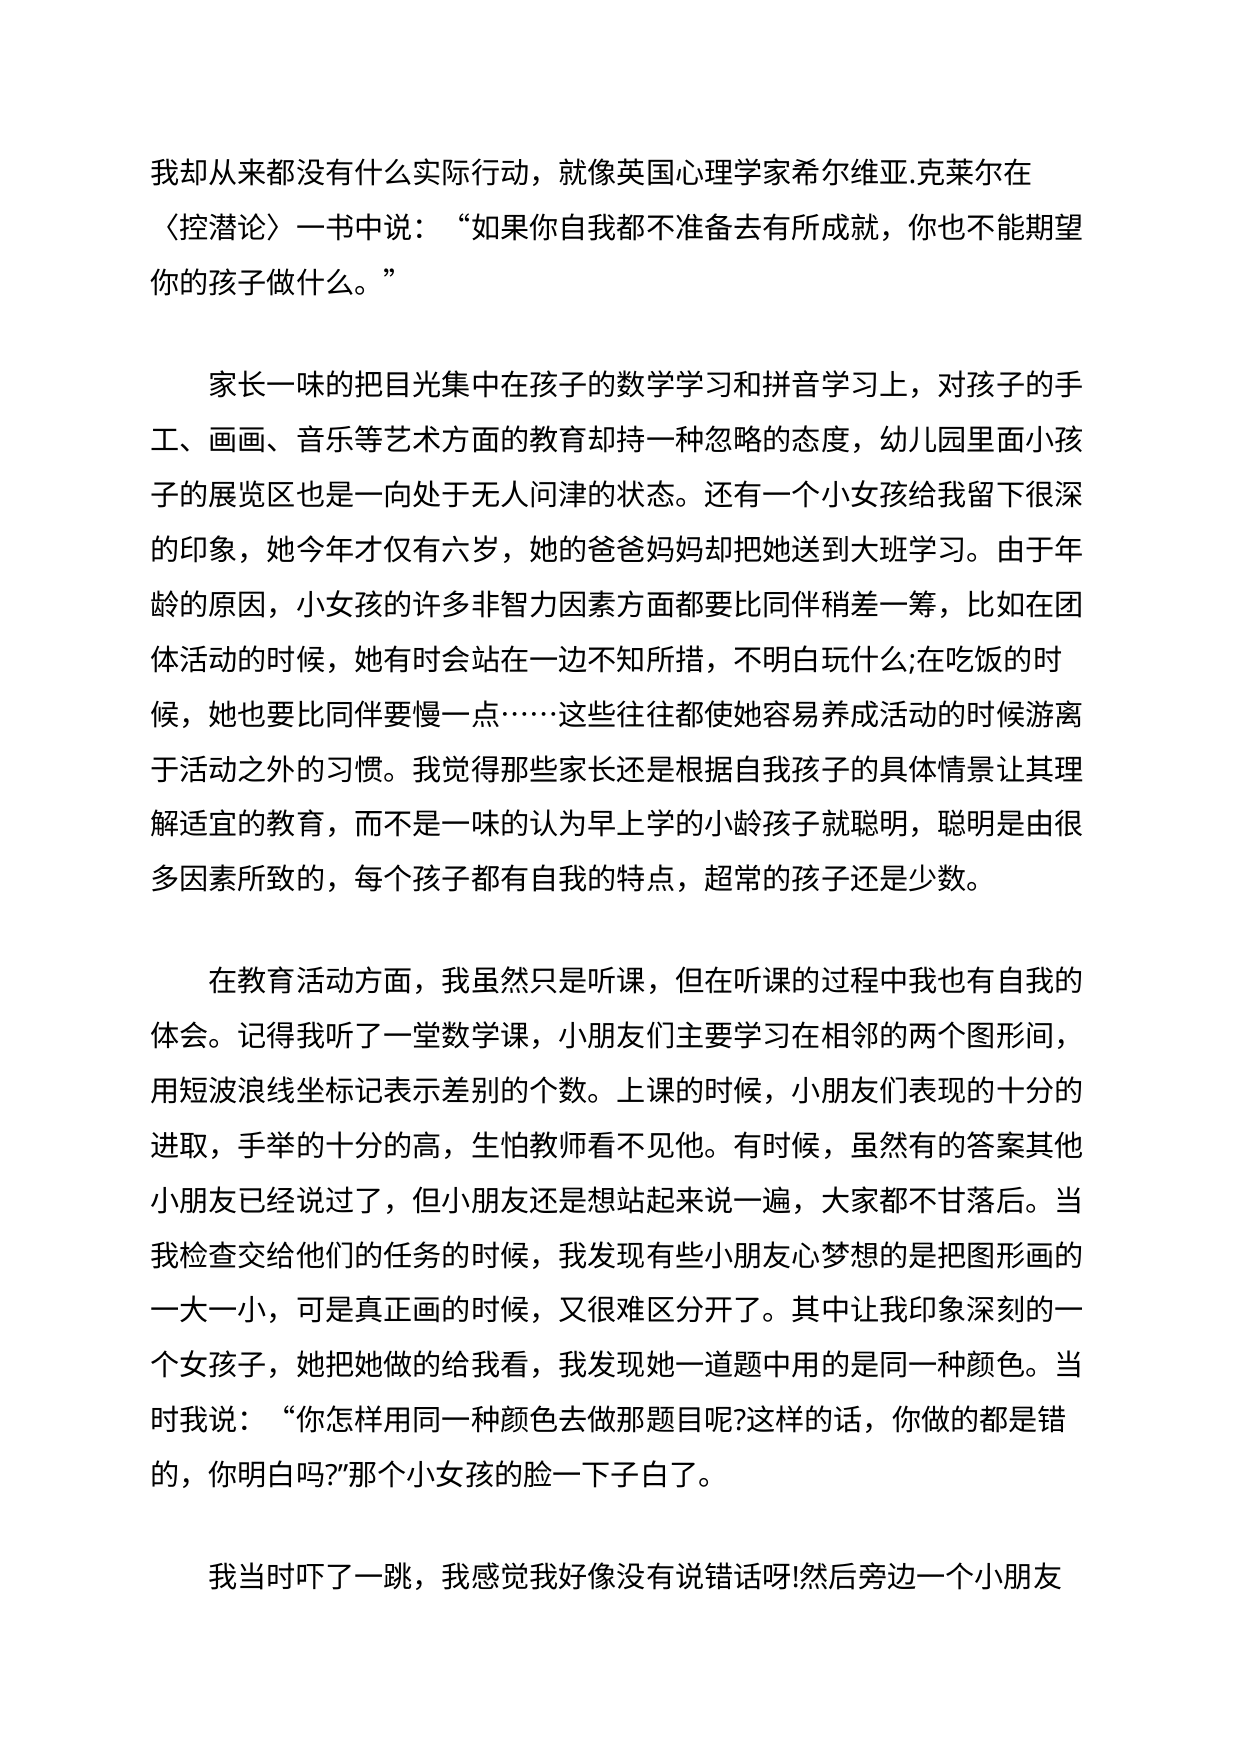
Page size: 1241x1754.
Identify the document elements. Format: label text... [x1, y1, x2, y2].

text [150, 1554, 1090, 1596]
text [150, 150, 1090, 302]
text 家长一味的把目光集中在孩子的数学学习和拼音学习上，对孩子的手工、画画、音乐等艺术方面的教育却持一种忽略的态度，幼儿园里面小孩子的展览区也是一向处于无人问津的状态。还有一个小女孩给我留下很深的印象，她今年才仅有六岁，她的爸爸妈妈却把她送到大班学习。由于年龄的原因，小女孩的许多非智力因素方面都要比同伴稍差一筹，比如在团体活动的时候，她有时会站在一边不知所措，不明白玩什么;在吃饭的时候，她也要比同伴要慢一点……这些往往都使她容易养成活动的时候游离于活动之外的习惯。我觉得那些家长还是根据自我孩子的具体情景让其理解适宜的教育，而不是一味的认为早上学的小龄孩子就聪明，聪明是由很多因素所致的，每个孩子都有自我的特点，超常的孩子还是少数。 [150, 362, 1090, 898]
text 在教育活动方面，我虽然只是听课，但在听课的过程中我也有自我的体会。记得我听了一堂数学课，小朋友们主要学习在相邻的两个图形间，用短波浪线坐标记表示差别的个数。上课的时候，小朋友们表现的十分的进取，手举的十分的高，生怕教师看不见他。有时候，虽然有的答案其他小朋友已经说过了，但小朋友还是想站起来说一遍，大家都不甘落后。当我检查交给他们的任务的时候，我发现有些小朋友心梦想的是把图形画的一大一小，可是真正画的时候，又很难区分开了。其中让我印象深刻的一个女孩子，她把她做的给我看，我发现她一道题中用的是同一种颜色。当时我说：“你怎样用同一种颜色去做那题目呢?这样的话，你做的都是错的，你明白吗?”那个小女孩的脸一下子白了。 [150, 958, 1090, 1494]
